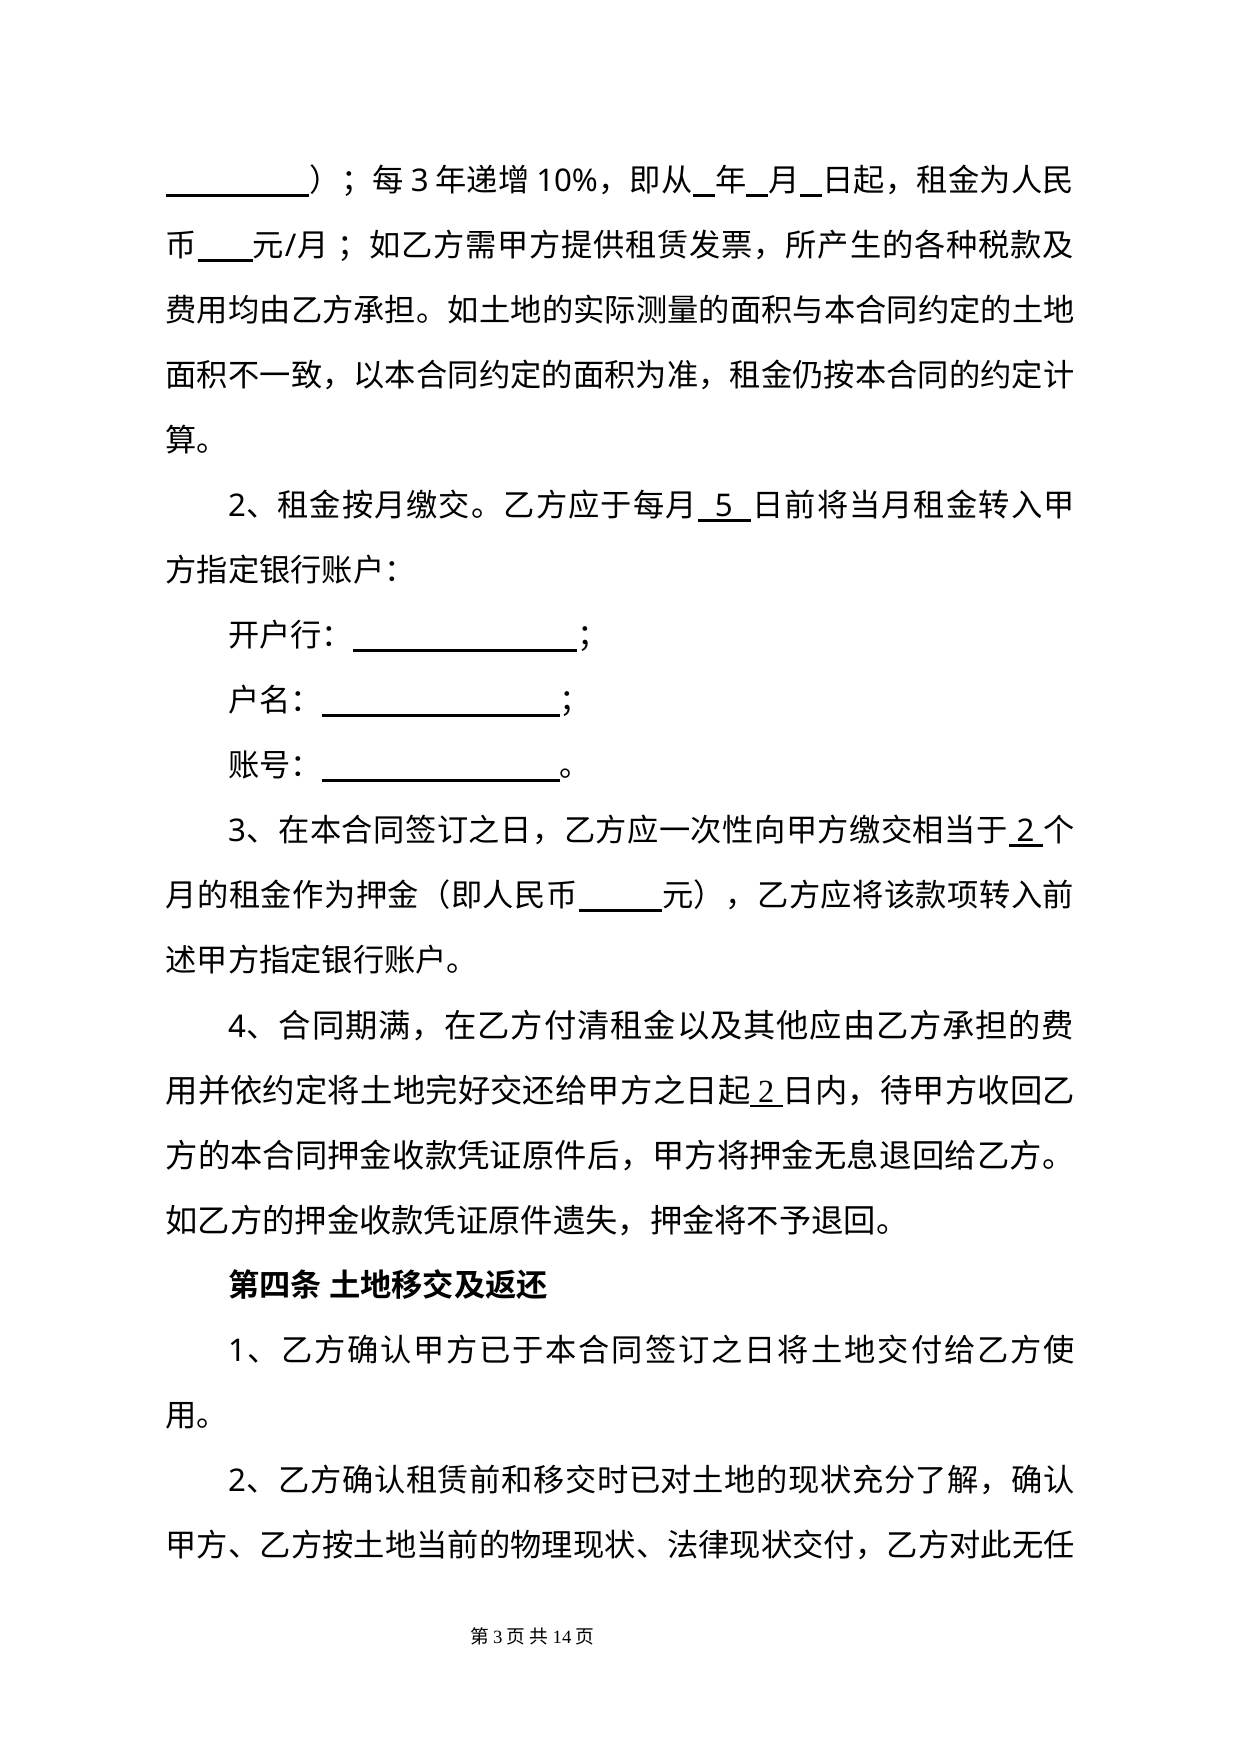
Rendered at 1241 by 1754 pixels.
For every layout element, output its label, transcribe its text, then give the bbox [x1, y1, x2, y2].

list 账号： 。 [165, 731, 1075, 796]
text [165, 1446, 1075, 1576]
text 第四条 土地移交及返还 [165, 1251, 1075, 1316]
list 租金按月缴交。乙方应于每月 5 日前将当月租金转入甲方指定银行账户： [165, 471, 1075, 601]
text 1、乙方确认甲方已于本合同签订之日将土地交付给乙方使用。 [165, 1316, 1075, 1446]
text 3、在本合同签订之日，乙方应一次性向甲方缴交相当于 2 个月的租金作为押金（即人民币 元），乙方应将该款项转入前述甲方指定银行账户。 [165, 796, 1075, 991]
list 开户行： ； [165, 601, 1075, 666]
text ）；每3年递增10%，即从 年 月 日起，租金为人民币 元/月 ；如乙方需甲方提供租赁发票，所产生的各种税款及费用均由乙方承担。如土地的实际测量的面积与本合同约定的土地面积不一致，以本合同约定的面积为准，租金仍按本合同的约定计算。 [165, 146, 1075, 471]
text 4、合同期满，在乙方付清租金以及其他应由乙方承担的费用并依约定将土地完好交还给甲方之日起 2 日内，待甲方收回乙方的本合同押金收款凭证原件后，甲方将押金无息退回给乙方。如乙方的押金收款凭证原件遗失，押金将不予退回。 [165, 991, 1075, 1251]
list 户名： ； [165, 666, 1075, 731]
